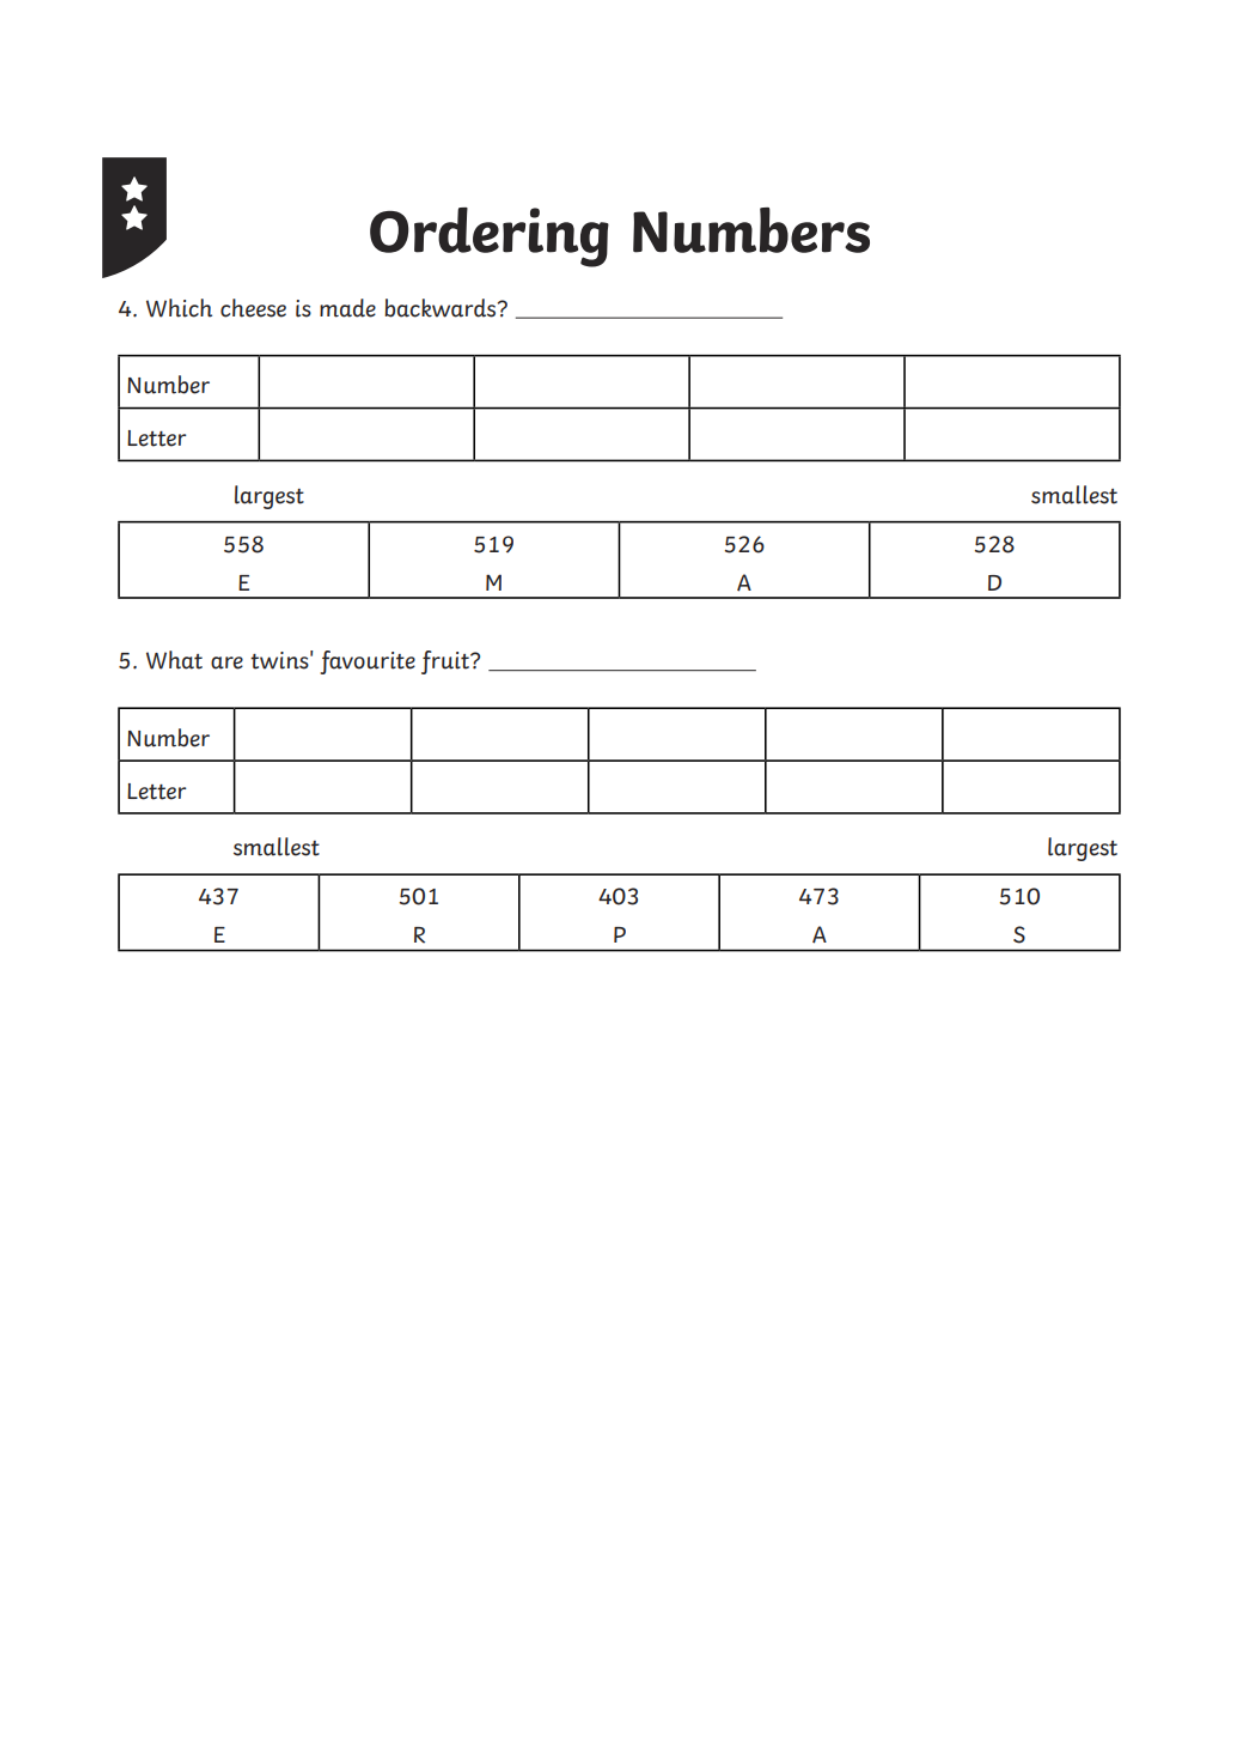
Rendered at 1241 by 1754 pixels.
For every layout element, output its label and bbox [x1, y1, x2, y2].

picture [95, 150, 1145, 981]
